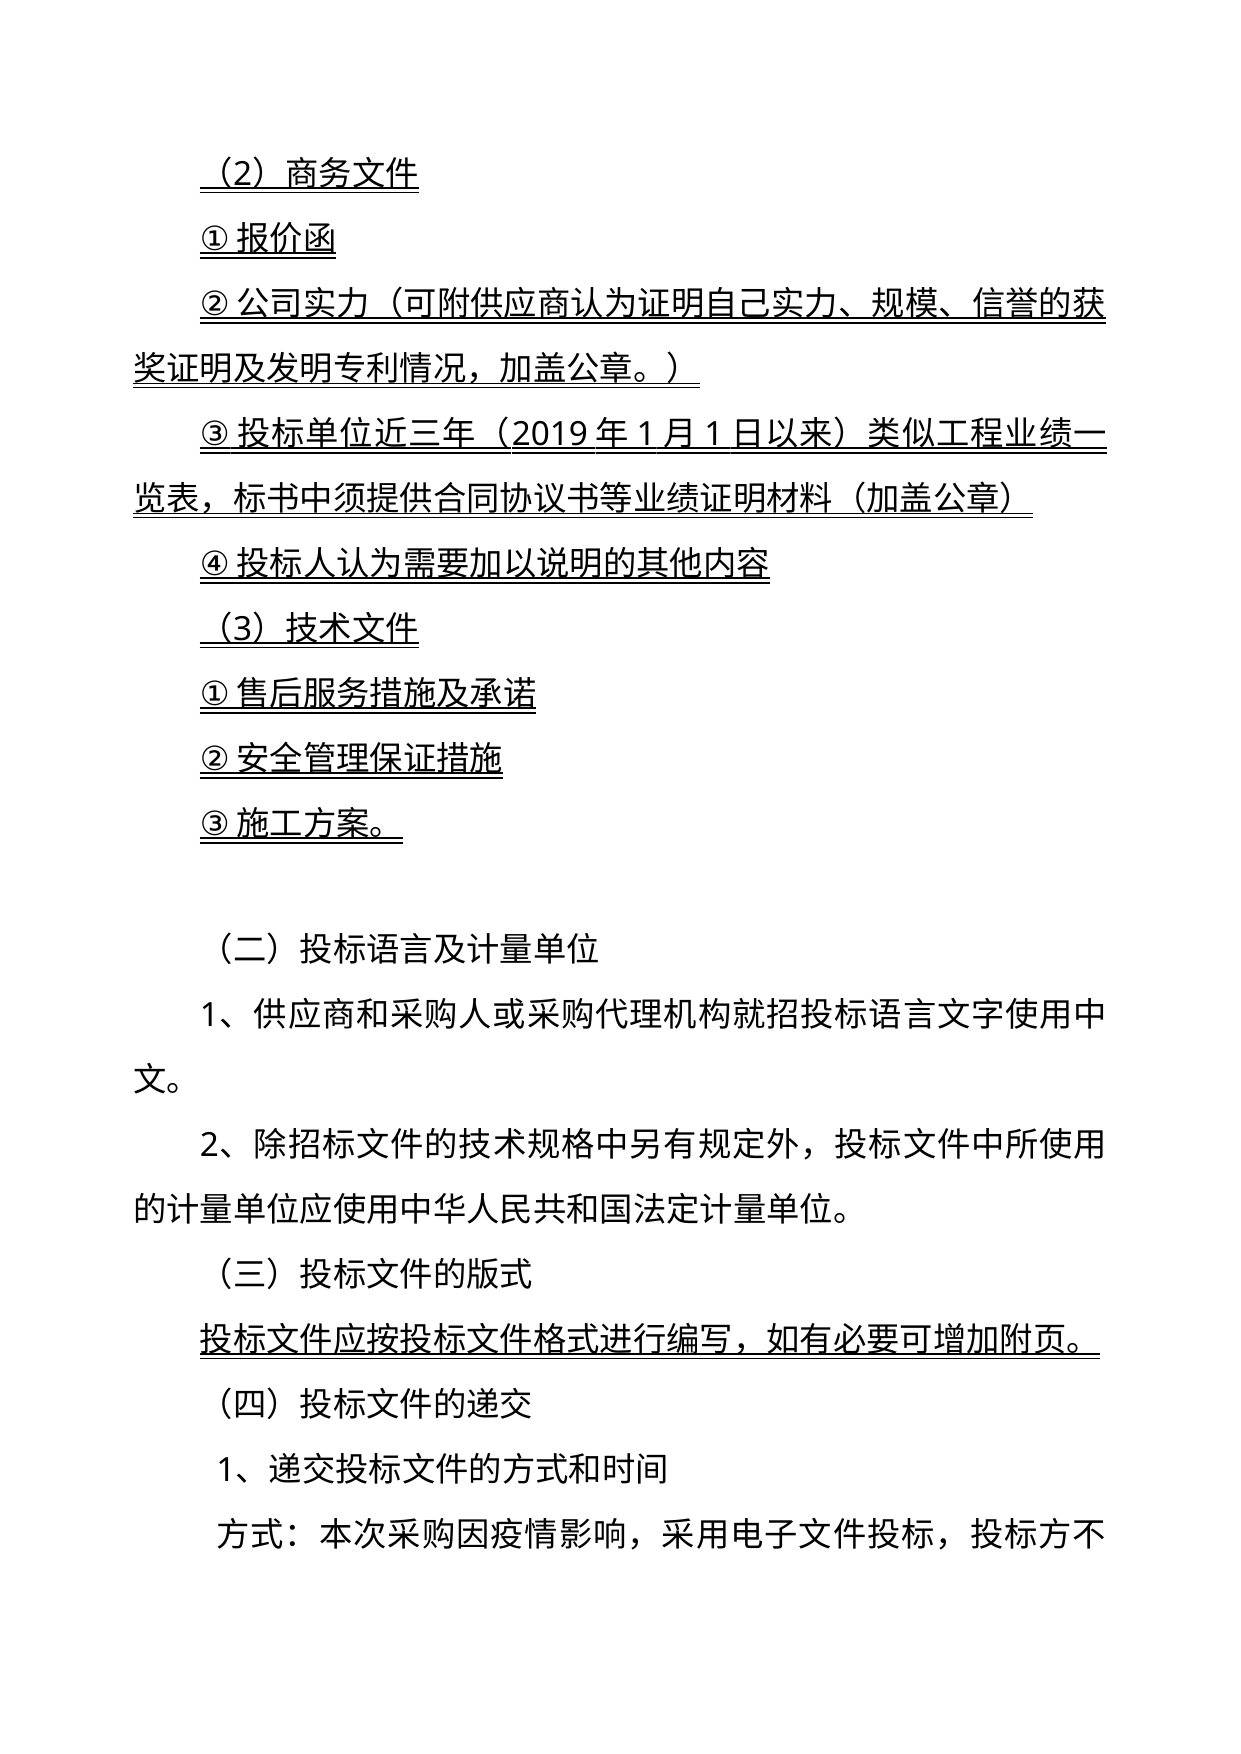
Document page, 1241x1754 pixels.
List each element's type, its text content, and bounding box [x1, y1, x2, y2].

text ④投标人认为需要加以说明的其他内容 [133, 528, 1107, 593]
text （三）投标文件的版式 [133, 1239, 1107, 1304]
text （四）投标文件的递交 [133, 1369, 1107, 1434]
text ②公司实力（可附供应商认为证明自己实力、规模、信誉的获奖证明及发明专利情况，加盖公章。） [133, 268, 1107, 398]
text 1、递交投标文件的方式和时间 [133, 1434, 1107, 1499]
text ①报价函 [133, 203, 1107, 268]
text （3）技术文件 [133, 593, 1107, 658]
text ②安全管理保证措施 [133, 723, 1107, 788]
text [133, 1499, 1107, 1564]
text ③施工方案。 [133, 788, 1107, 853]
text （2）商务文件 [133, 138, 1107, 203]
text 投标文件应按投标文件格式进行编写，如有必要可增加附页。 [133, 1304, 1107, 1369]
text ①售后服务措施及承诺 [133, 658, 1107, 723]
text （二）投标语言及计量单位 [133, 914, 1107, 979]
text 1、供应商和采购人或采购代理机构就招投标语言文字使用中文。 [133, 979, 1107, 1109]
text ③投标单位近三年（2019年1月1日以来）类似工程业绩一览表，标书中须提供合同协议书等业绩证明材料（加盖公章） [133, 398, 1107, 528]
text 2、除招标文件的技术规格中另有规定外，投标文件中所使用的计量单位应使用中华人民共和国法定计量单位。 [133, 1109, 1107, 1239]
